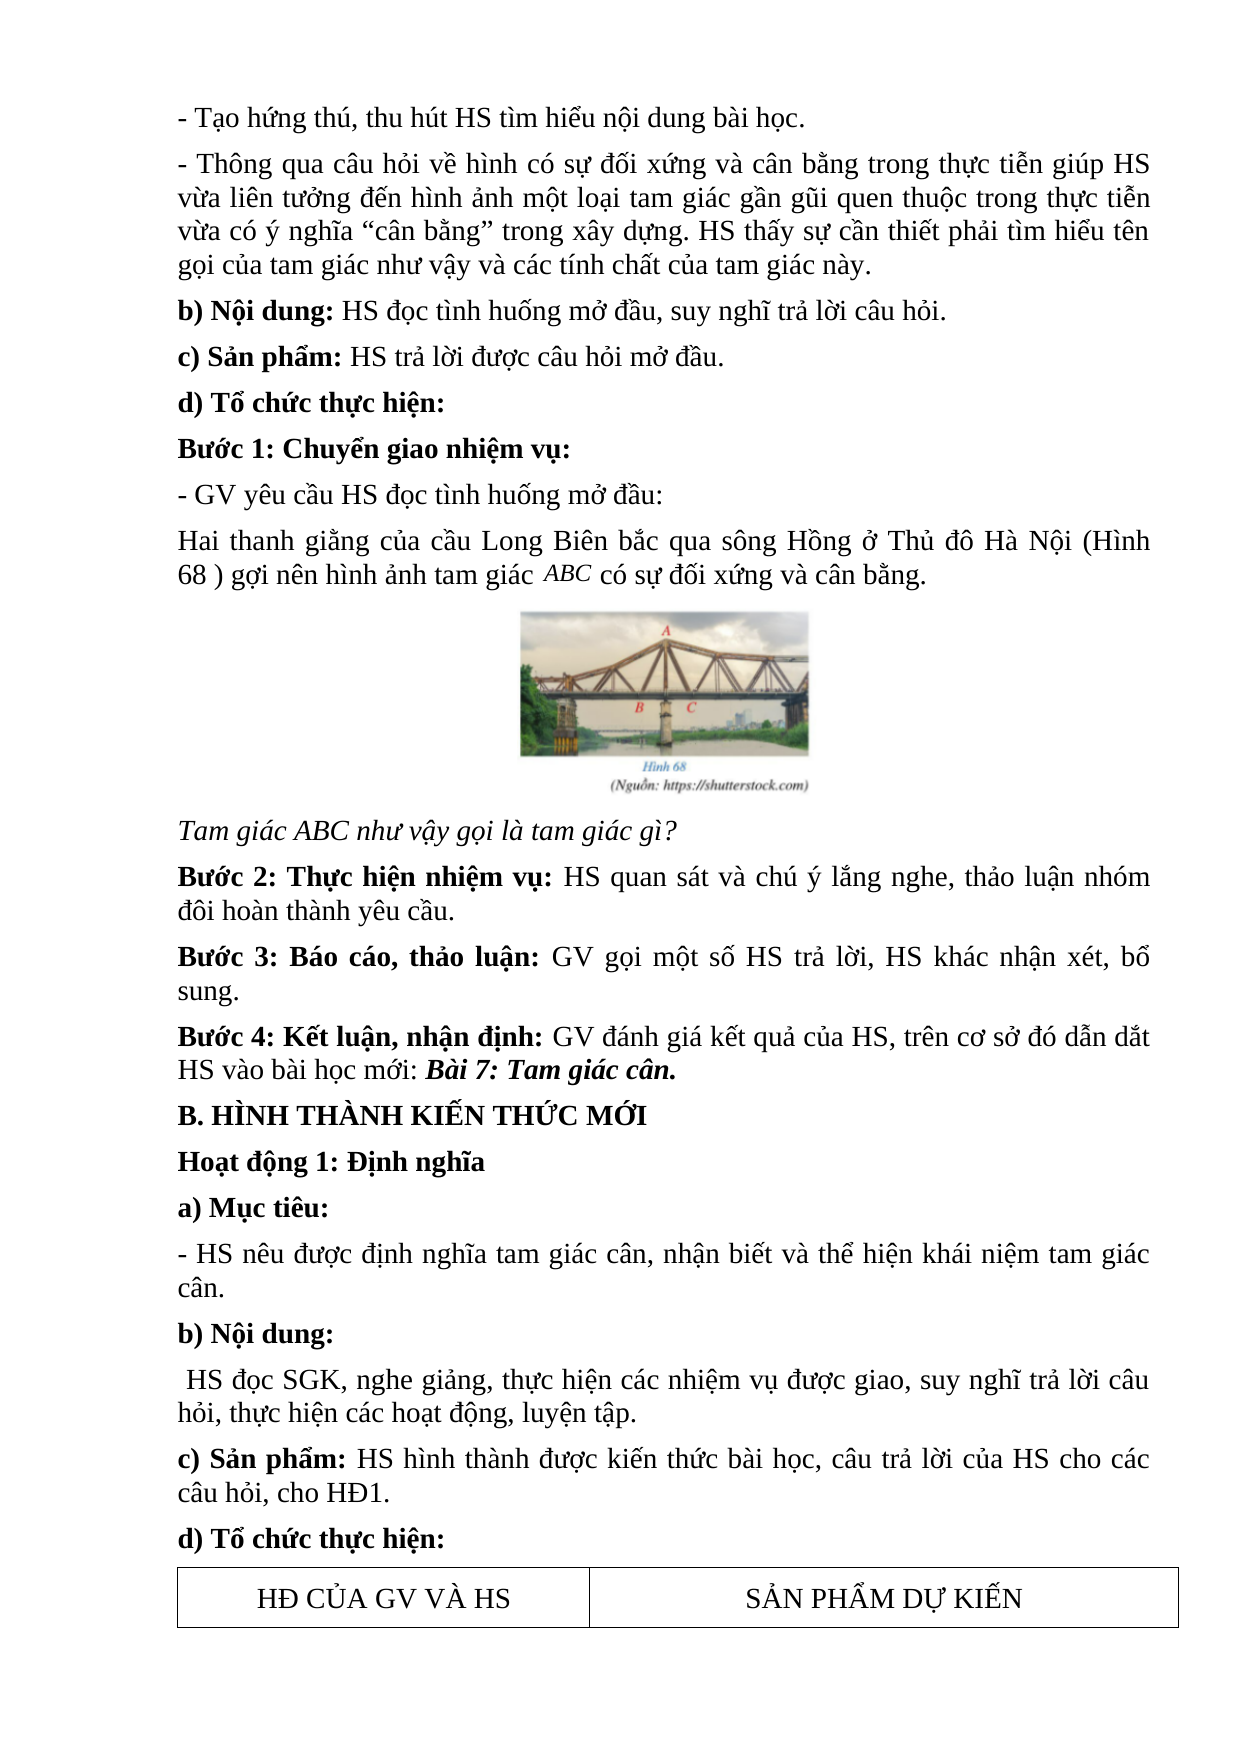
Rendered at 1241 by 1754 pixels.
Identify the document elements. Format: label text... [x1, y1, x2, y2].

text d) Tổ chức thực hiện: [177, 385, 1152, 419]
text - Thông qua câu hỏi về hình có sự đối xứng và cân bằng trong thực tiễn giúp HS vừa liên tưởng đến hình ảnh một loại tam giác gần gũi quen thuộc trong thực tiễn vừa có ý nghĩa “cân bằng” trong xây dựng. HS thấy sự cần thiết phải tìm hiểu tên gọi của tam giác như vậy và các tính chất của tam giác này. [177, 146, 1152, 281]
text a) Mục tiêu: [177, 1190, 1152, 1224]
text - Tạo hứng thú, thu hút HS tìm hiểu nội dung bài học. [177, 100, 1152, 134]
text Hoạt động 1: Định nghĩa [177, 1144, 1152, 1178]
text B. HÌNH THÀNH KIẾN THỨC MỚI [177, 1098, 1152, 1132]
text - HS nêu được định nghĩa tam giác cân, nhận biết và thể hiện khái niệm tam giác cân. [177, 1236, 1152, 1303]
text b) Nội dung: [177, 1316, 1152, 1349]
text Bước 4: Kết luận, nhận định: GV đánh giá kết quả của HS, trên cơ sở đó dẫn dắt HS vào bài học mới: Bài 7: Tam giác cân. [177, 1019, 1152, 1086]
text - GV yêu cầu HS đọc tình huống mở đầu: [177, 477, 1152, 511]
text d) Tổ chức thực hiện: [177, 1521, 1152, 1555]
picture [509, 602, 820, 801]
text Bước 2: Thực hiện nhiệm vụ: HS quan sát và chú ý lắng nghe, thảo luận nhóm đôi hoàn thành yêu cầu. [177, 859, 1152, 927]
text b) Nội dung: HS đọc tình huống mở đầu, suy nghĩ trả lời câu hỏi. [177, 293, 1152, 327]
table_header HĐ CỦA GV VÀ HS [178, 1568, 589, 1627]
text Bước 1: Chuyển giao nhiệm vụ: [177, 431, 1152, 465]
text Bước 3: Báo cáo, thảo luận: GV gọi một số HS trả lời, HS khác nhận xét, bổ sung. [177, 939, 1152, 1006]
text c) Sản phẩm: HS trả lời được câu hỏi mở đầu. [177, 339, 1152, 373]
text Hai thanh giằng của cầu Long Biên bắc qua sông Hồng ở Thủ đô Hà Nội (Hình 68 ) gợi nên hình ảnh tam giác có sự đối xứng và cân bằng. [177, 523, 1152, 590]
table_header SẢN PHẨM DỰ KIẾN [590, 1568, 1178, 1627]
text Tam giác ABC như vậy gọi là tam giác gì? [177, 813, 1152, 847]
text c) Sản phẩm: HS hình thành được kiến thức bài học, câu trả lời của HS cho các câu hỏi, cho HĐ1. [177, 1442, 1152, 1509]
text HS đọc SGK, nghe giảng, thực hiện các nhiệm vụ được giao, suy nghĩ trả lời câu hỏi, thực hiện các hoạt động, luyện tập. [177, 1362, 1152, 1429]
